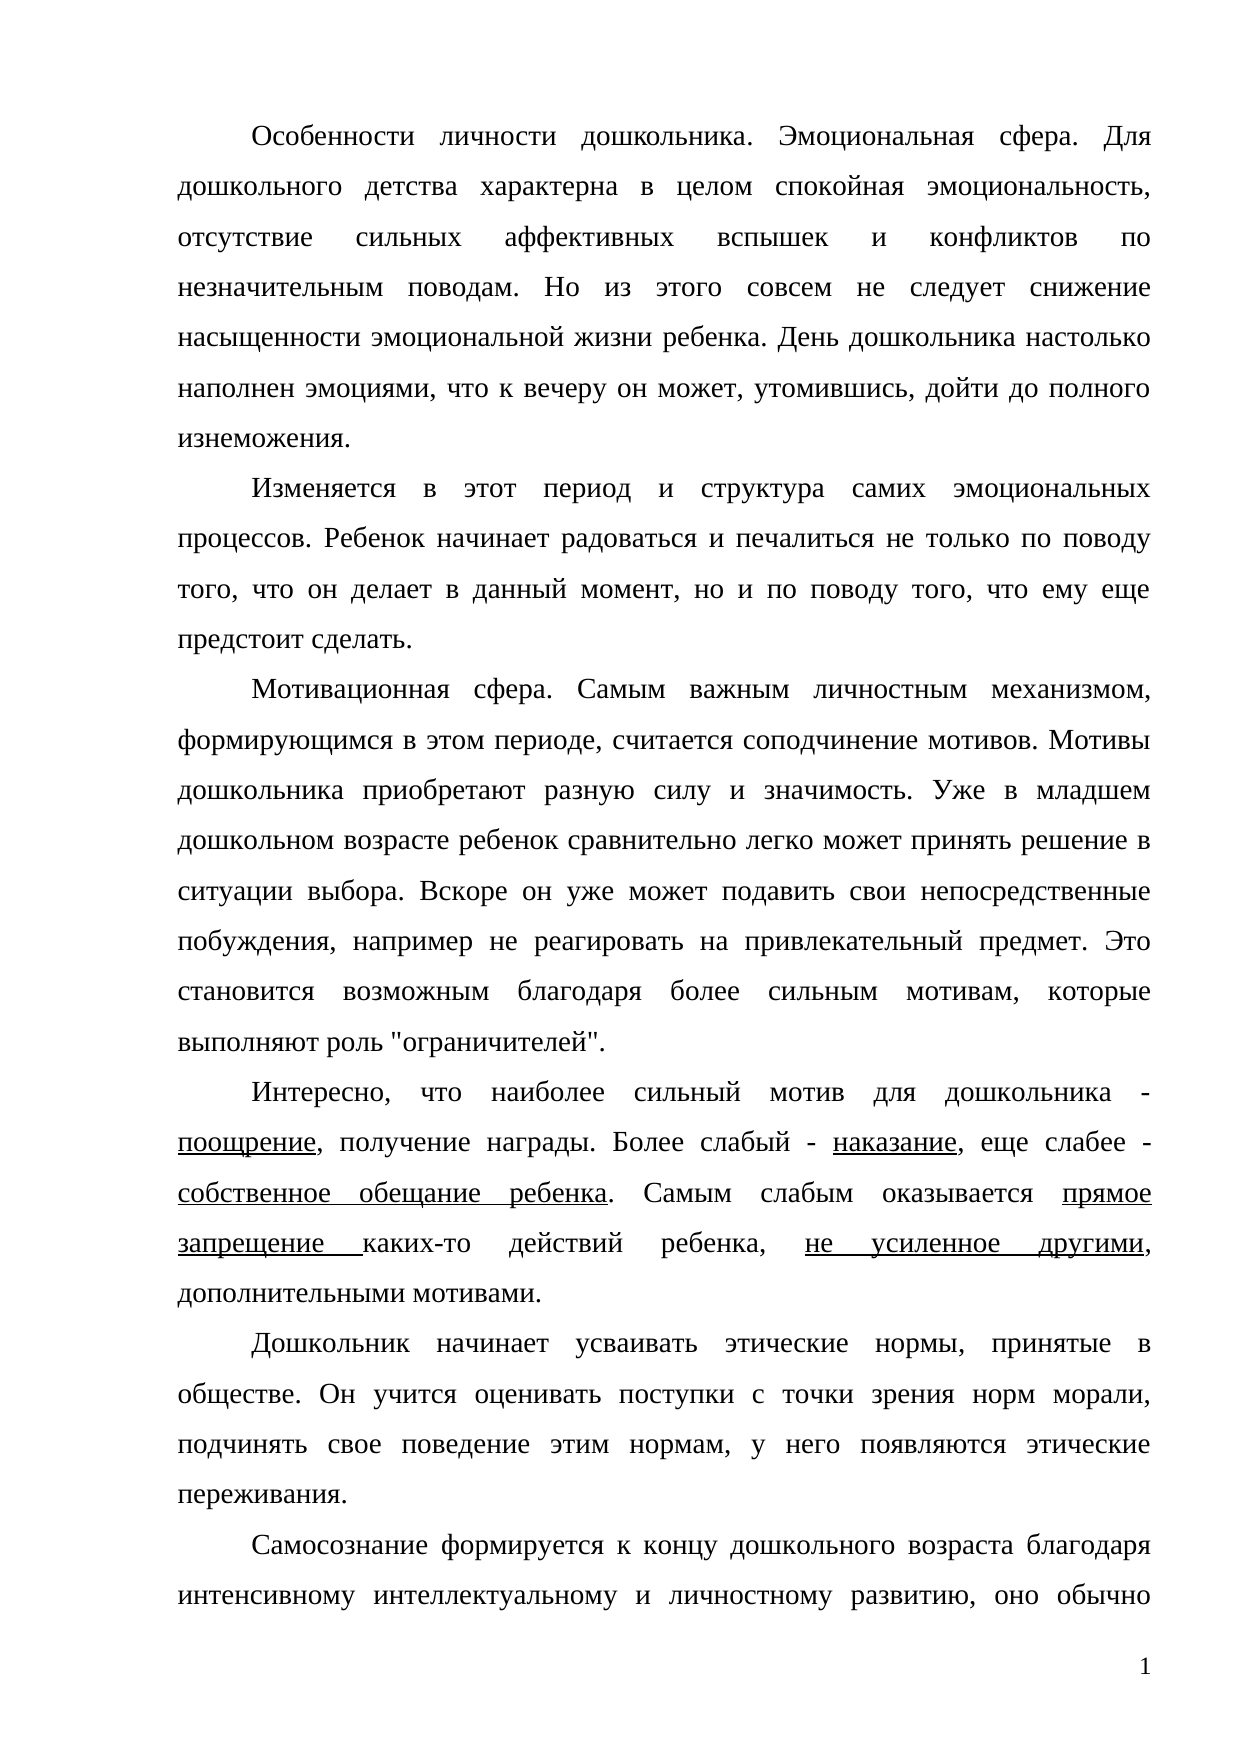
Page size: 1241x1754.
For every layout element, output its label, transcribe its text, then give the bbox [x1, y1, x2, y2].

subtitle Особенности личности дошкольника. Эмоциональная сфера. Для дошкольного детства характерна в целом спокойная эмоциональность, отсутствие сильных аффективных вспышек и конфликтов по незначительным поводам. Но из этого совсем не следует снижение насыщенности эмоциональной жизни ребенка. День дошкольника настолько наполнен эмоциями, что к вечеру он может, утомившись, дойти до полного изнеможения. [177, 118, 1152, 453]
text Интересно, что наиболее сильный мотив для дошкольника - поощрение, получение награды. Более слабый - наказание, еще слабее - собственное обещание ребенка. Самым слабым оказывается прямое запрещение каких-то действий ребенка, не усиленное другими, дополнительными мотивами. [177, 1074, 1152, 1309]
text Изменяется в этот период и структура самих эмоциональных процессов. Ребенок начинает радоваться и печалиться не только по поводу того, что он делает в данный момент, но и по поводу того, что ему еще предстоит сделать. [177, 470, 1152, 655]
text Мотивационная сфера. Самым важным личностным механизмом, формирующимся в этом периоде, считается соподчинение мотивов. Мотивы дошкольника приобретают разную силу и значимость. Уже в младшем дошкольном возрасте ребенок сравнительно легко может принять решение в ситуации выбора. Вскоре он уже может подавить свои непосредственные побуждения, например не реагировать на привлекательный предмет. Это становится возможным благодаря более сильным мотивам, которые выполняют роль "ограничителей". [177, 672, 1152, 1057]
text Дошкольник начинает усваивать этические нормы, принятые в обществе. Он учится оценивать поступки с точки зрения норм морали, подчинять свое поведение этим нормам, у него появляются этические переживания. [177, 1326, 1152, 1510]
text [177, 1527, 1152, 1611]
